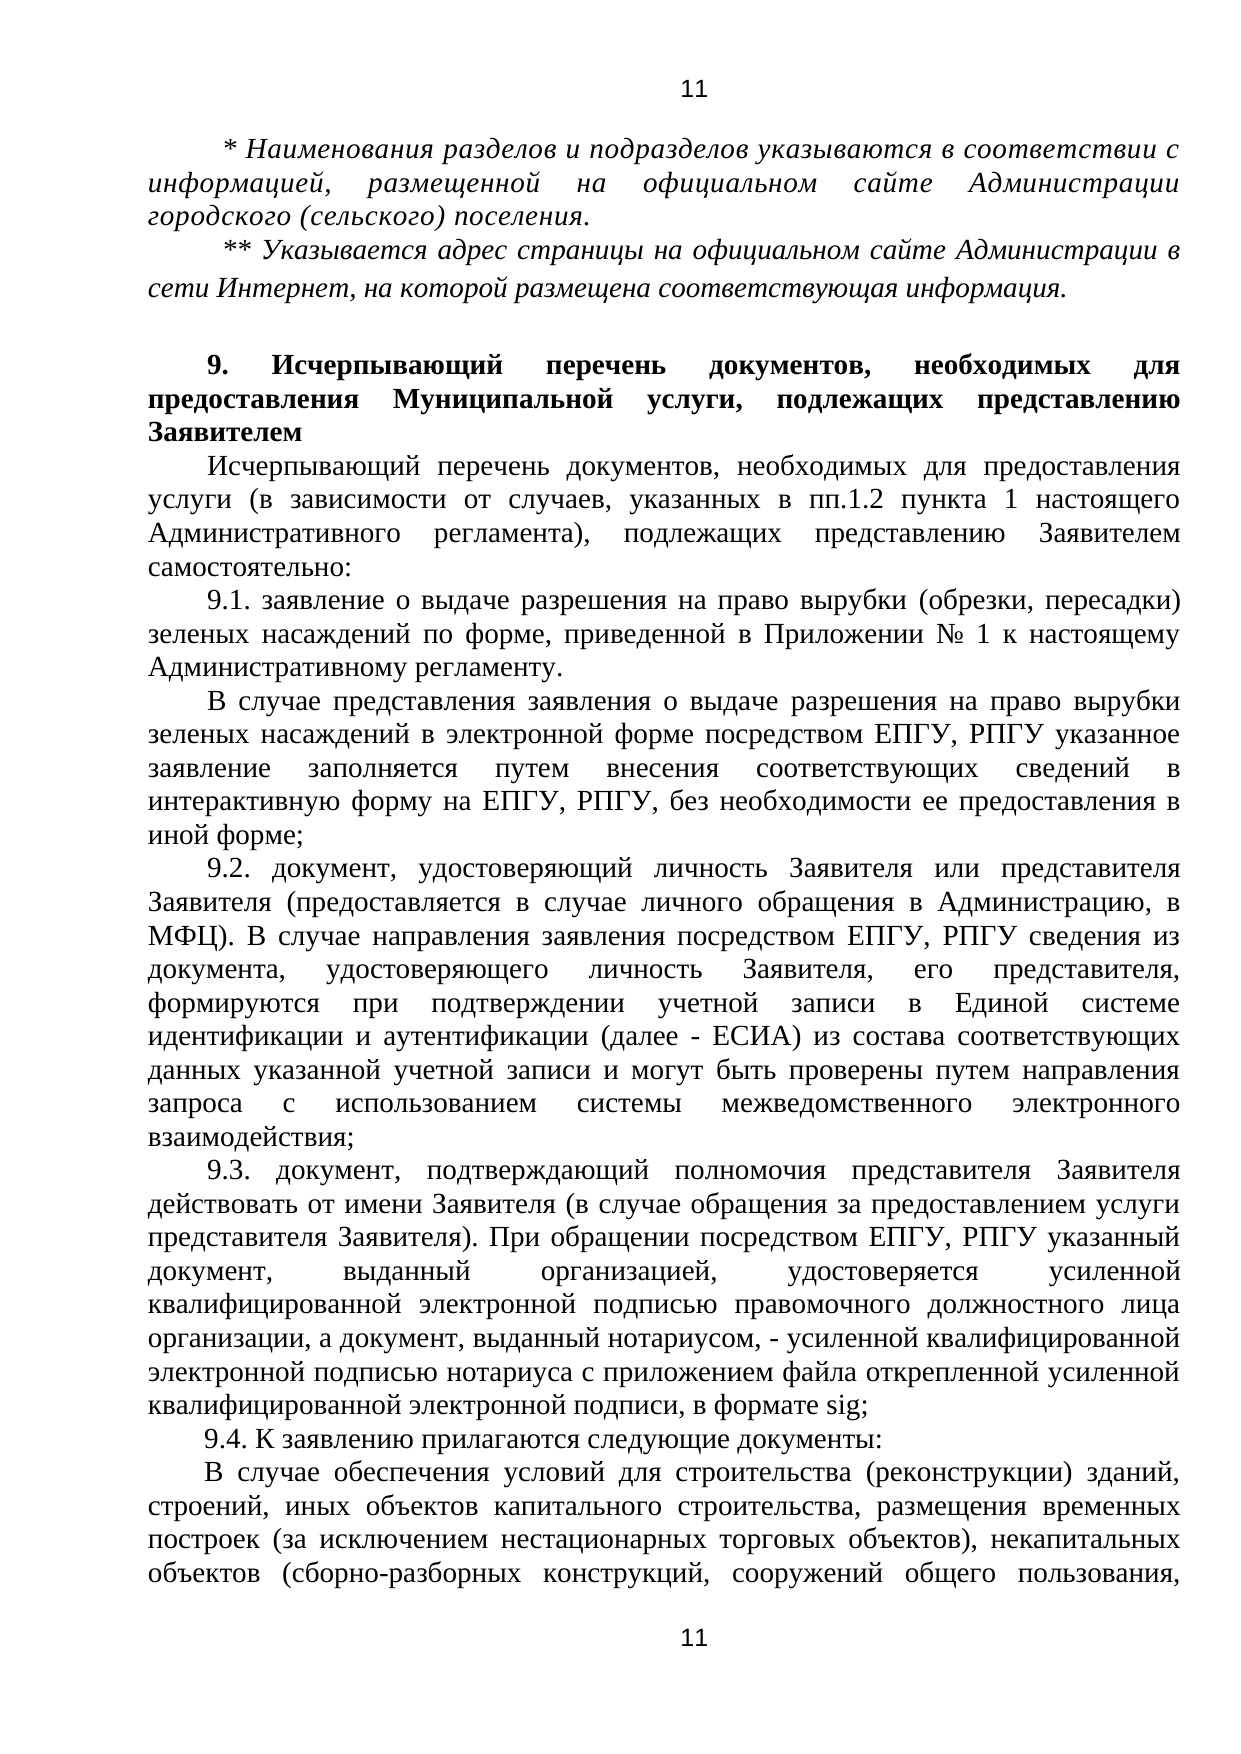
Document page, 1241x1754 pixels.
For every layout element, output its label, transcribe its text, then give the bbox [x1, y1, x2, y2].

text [148, 1454, 1181, 1588]
text * Наименования разделов и подразделов указываются в соответствии с информацией, размещенной на официальном сайте Администрации городского (сельского) поселения. [148, 131, 1181, 232]
list ** Указывается адрес страницы на официальном сайте Администрации в сети Интернет, на которой размещена соответствующая информация. [148, 232, 1181, 304]
list Исчерпывающий перечень документов, необходимых для предоставления услуги (в зависимости от случаев, указанных в пп.1.2 пункта 1 настоящего Административного регламента), подлежащих представлению Заявителем самостоятельно: [148, 448, 1181, 582]
list 9.2. документ, удостоверяющий личность Заявителя или представителя Заявителя (предоставляется в случае личного обращения в Администрацию, в МФЦ). В случае направления заявления посредством ЕПГУ, РПГУ сведения из документа, удостоверяющего личность Заявителя, его представителя, формируются при подтверждении учетной записи в Единой системе идентификации и аутентификации (далее - ЕСИА) из состава соответствующих данных указанной учетной записи и могут быть проверены путем направления запроса с использованием системы межведомственного электронного взаимодействия; [148, 851, 1181, 1152]
list 9.1. заявление о выдаче разрешения на право вырубки (обрезки, пересадки) зеленых насаждений по форме, приведенной в Приложении № 1 к настоящему Административному регламенту. [148, 582, 1181, 683]
list 9. Исчерпывающий перечень документов, необходимых для предоставления Муниципальной услуги, подлежащих представлению Заявителем [148, 347, 1181, 448]
list В случае представления заявления о выдаче разрешения на право вырубки зеленых насаждений в электронной форме посредством ЕПГУ, РПГУ указанное заявление заполняется путем внесения соответствующих сведений в интерактивную форму на ЕПГУ, РПГУ, без необходимости ее предоставления в иной форме; [148, 683, 1181, 851]
list 9.3. документ, подтверждающий полномочия представителя Заявителя действовать от имени Заявителя (в случае обращения за предоставлением услуги представителя Заявителя). При обращении посредством ЕПГУ, РПГУ указанный документ, выданный организацией, удостоверяется усиленной квалифицированной электронной подписью правомочного должностного лица организации, а документ, выданный нотариусом, - усиленной квалифицированной электронной подписью нотариуса с приложением файла открепленной усиленной квалифицированной электронной подписи, в формате sig; [148, 1152, 1181, 1421]
text 9.4. К заявлению прилагаются следующие документы: [148, 1421, 1181, 1454]
